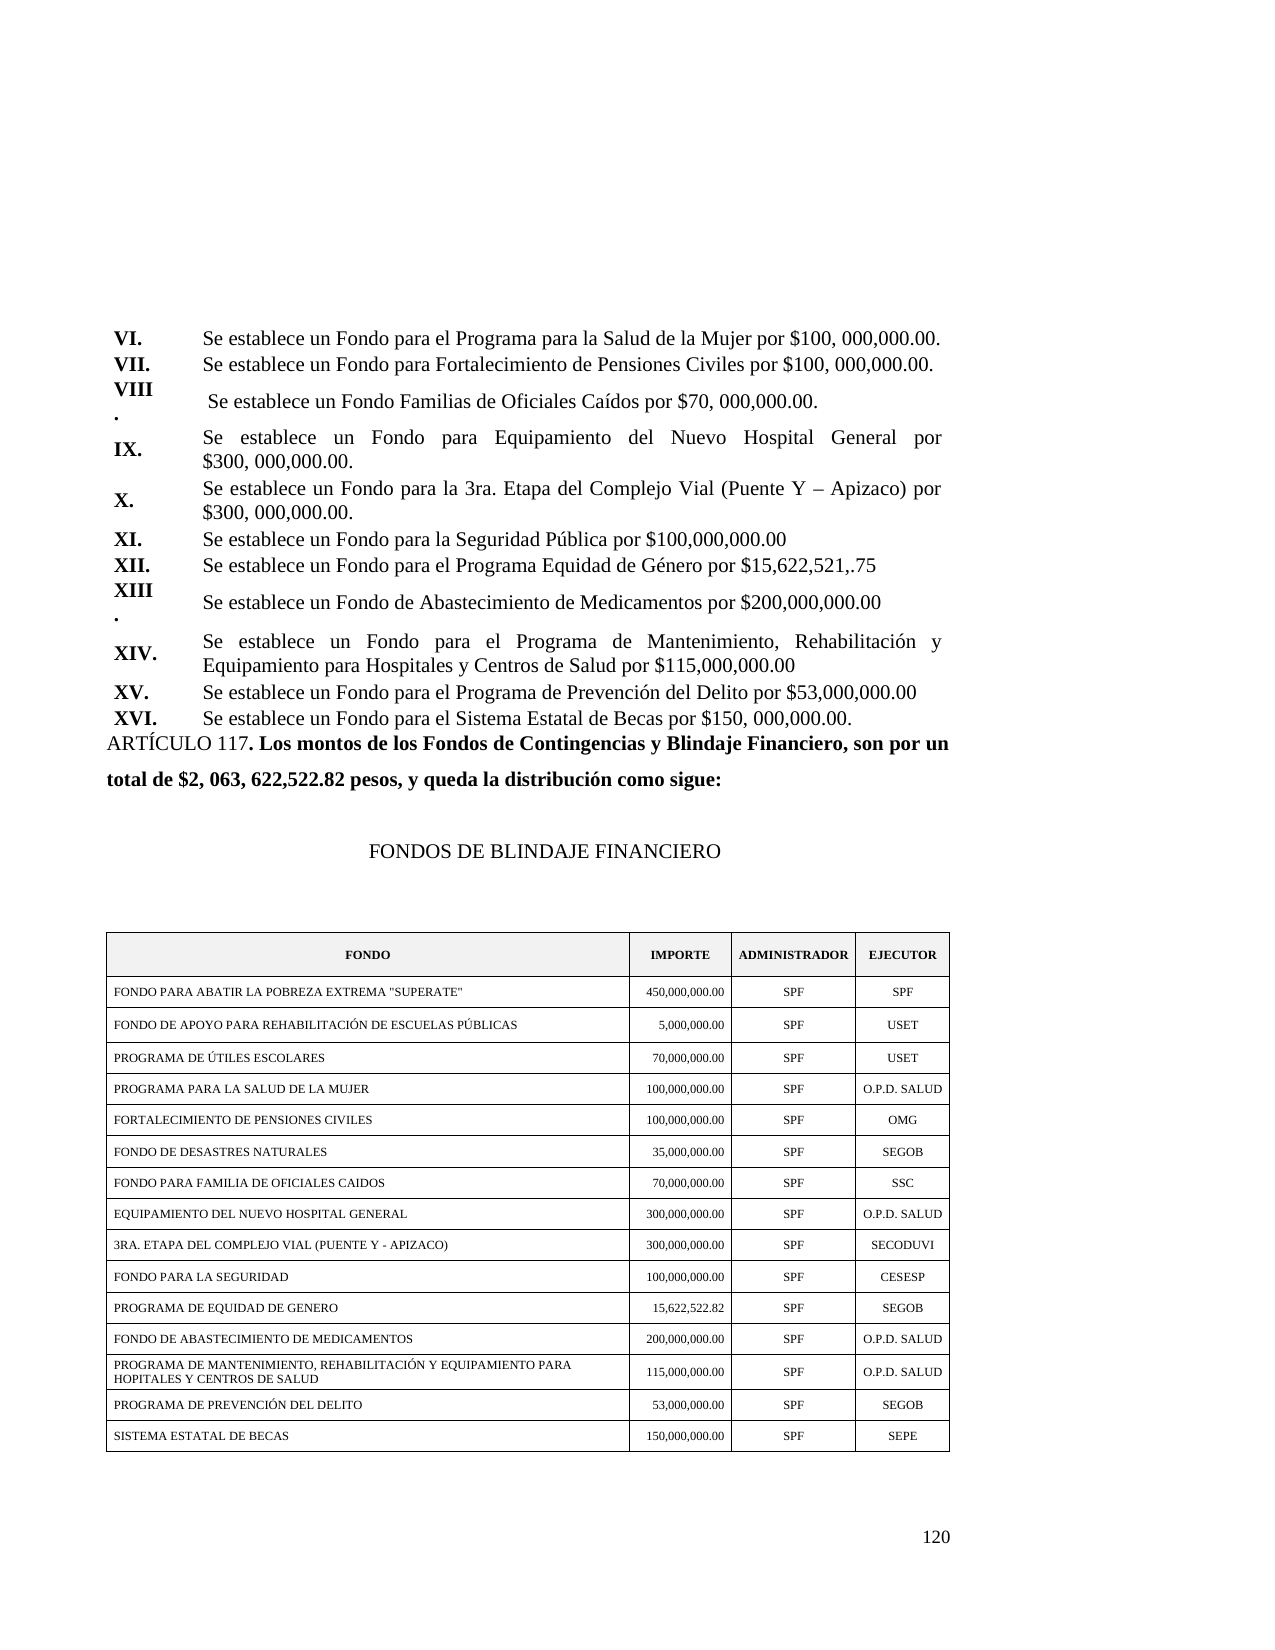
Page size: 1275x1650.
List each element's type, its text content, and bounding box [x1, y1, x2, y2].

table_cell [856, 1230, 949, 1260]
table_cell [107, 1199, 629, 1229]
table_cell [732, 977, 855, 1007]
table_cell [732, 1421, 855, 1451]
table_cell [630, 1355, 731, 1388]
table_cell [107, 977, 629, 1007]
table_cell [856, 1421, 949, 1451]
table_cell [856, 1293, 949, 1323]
text FONDOS DE BLINDAJE FINANCIERO [139, 839, 950, 863]
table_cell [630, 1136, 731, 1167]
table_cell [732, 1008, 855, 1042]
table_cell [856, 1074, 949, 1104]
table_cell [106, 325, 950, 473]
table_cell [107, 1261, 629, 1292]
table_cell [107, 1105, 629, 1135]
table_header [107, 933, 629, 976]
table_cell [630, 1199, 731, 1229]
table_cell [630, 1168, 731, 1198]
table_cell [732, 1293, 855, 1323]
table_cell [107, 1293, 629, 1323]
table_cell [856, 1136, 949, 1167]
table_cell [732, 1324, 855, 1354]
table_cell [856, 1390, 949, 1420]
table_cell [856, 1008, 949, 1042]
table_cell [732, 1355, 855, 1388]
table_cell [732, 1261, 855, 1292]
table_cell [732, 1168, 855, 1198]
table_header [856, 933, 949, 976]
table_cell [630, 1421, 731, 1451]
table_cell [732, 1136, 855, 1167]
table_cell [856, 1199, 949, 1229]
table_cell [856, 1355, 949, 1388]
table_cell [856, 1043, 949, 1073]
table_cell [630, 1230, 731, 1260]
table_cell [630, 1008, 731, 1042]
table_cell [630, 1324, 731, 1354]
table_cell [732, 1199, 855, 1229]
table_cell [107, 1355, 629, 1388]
text ARTÍCULO 117. Los montos de los Fondos de Contingencias y Blindaje Financiero, son por un total de $2, 063, 622,522.82 pesos, y queda la distribución como sigue: [106, 731, 950, 791]
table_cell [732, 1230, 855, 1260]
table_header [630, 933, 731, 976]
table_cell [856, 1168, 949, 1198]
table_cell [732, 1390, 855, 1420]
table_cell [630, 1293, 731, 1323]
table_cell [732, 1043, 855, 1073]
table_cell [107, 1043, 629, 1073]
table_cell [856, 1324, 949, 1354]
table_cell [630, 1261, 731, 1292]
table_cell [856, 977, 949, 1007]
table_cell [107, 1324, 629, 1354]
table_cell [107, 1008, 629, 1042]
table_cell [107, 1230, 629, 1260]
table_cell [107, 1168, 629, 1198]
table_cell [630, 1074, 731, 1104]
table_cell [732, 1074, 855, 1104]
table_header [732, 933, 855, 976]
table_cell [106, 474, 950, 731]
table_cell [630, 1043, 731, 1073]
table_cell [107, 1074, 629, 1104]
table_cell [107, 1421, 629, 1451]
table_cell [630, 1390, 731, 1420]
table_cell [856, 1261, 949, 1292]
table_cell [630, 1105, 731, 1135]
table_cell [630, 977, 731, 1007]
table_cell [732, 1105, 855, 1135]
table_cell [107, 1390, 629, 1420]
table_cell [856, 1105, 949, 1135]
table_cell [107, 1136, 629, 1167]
